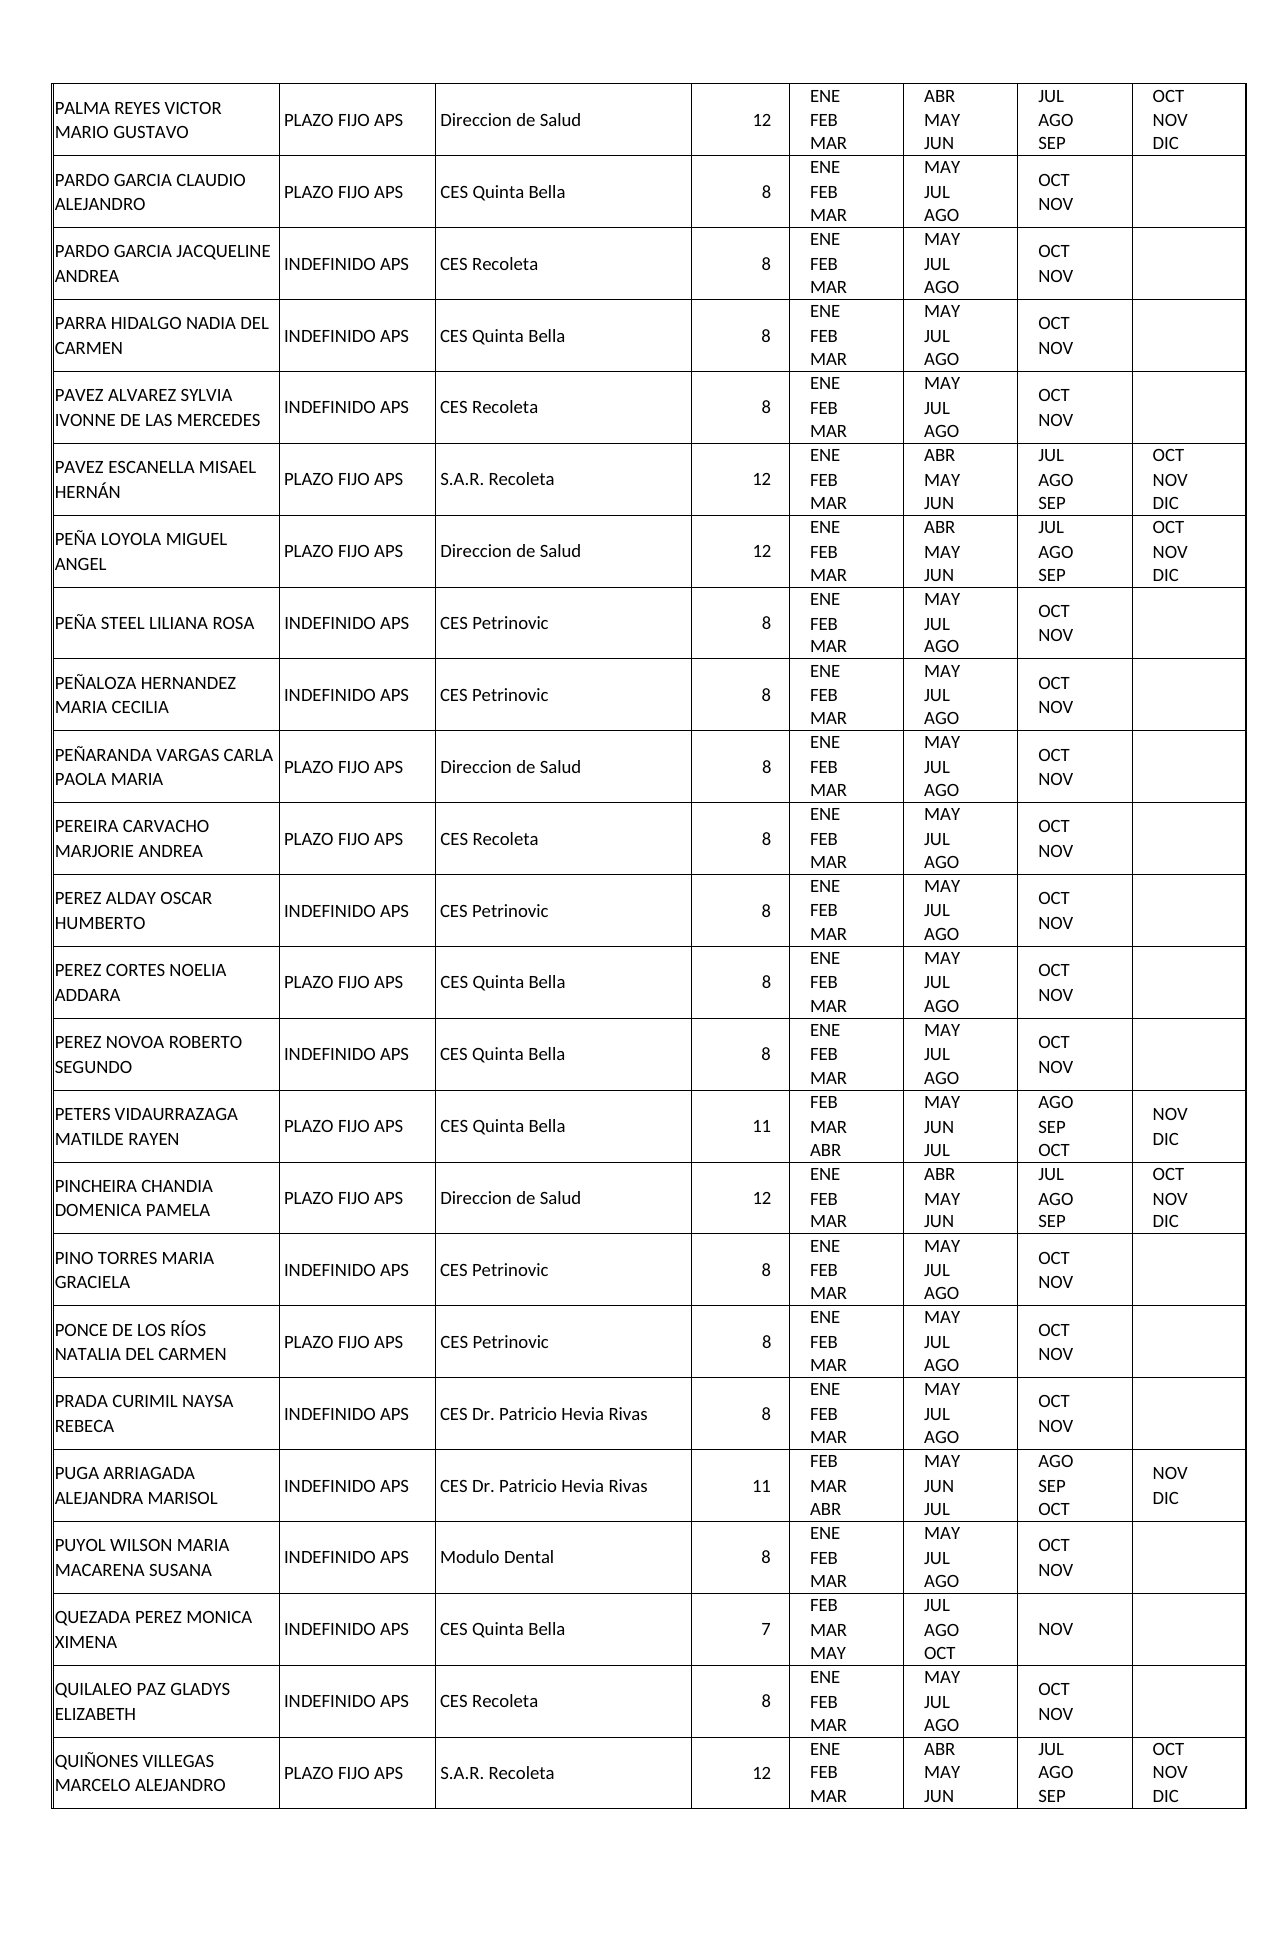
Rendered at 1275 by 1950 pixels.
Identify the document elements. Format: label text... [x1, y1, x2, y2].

table_header PALMA REYES VICTOR MARIO GUSTAVO [54, 84, 279, 155]
table_cell Direccion de Salud [436, 516, 691, 586]
table_cell OCT NOV [1018, 372, 1132, 443]
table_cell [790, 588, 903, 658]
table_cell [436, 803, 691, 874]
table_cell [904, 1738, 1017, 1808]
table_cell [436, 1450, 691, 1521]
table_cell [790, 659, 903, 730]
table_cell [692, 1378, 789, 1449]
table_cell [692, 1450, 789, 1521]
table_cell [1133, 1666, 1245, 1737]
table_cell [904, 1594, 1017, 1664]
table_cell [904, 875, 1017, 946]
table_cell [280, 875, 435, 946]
table_cell MAY JUL AGO [904, 156, 1017, 227]
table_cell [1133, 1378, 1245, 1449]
table_cell 8 [692, 156, 789, 227]
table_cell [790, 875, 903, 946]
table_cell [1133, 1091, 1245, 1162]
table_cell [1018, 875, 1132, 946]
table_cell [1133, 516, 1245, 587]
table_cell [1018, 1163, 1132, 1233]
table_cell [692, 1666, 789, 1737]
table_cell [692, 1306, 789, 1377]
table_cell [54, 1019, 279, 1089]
table_cell INDEFINIDO APS [280, 300, 435, 371]
table_cell [1133, 300, 1245, 371]
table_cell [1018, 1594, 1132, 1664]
table_cell ENE FEB MAR [790, 444, 903, 514]
table_cell INDEFINIDO APS [280, 228, 435, 299]
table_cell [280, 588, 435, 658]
table_cell ABR MAY JUN [904, 516, 1017, 586]
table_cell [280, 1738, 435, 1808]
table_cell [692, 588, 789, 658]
table_cell ENE FEB MAR [790, 372, 903, 443]
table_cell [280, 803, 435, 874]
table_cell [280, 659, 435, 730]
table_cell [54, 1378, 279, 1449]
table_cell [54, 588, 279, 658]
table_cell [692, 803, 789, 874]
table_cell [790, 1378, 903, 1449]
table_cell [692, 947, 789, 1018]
table_header OCT NOV DIC [1133, 84, 1245, 155]
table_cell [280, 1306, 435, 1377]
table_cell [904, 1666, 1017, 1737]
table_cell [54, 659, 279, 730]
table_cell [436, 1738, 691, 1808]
table_cell [1133, 228, 1245, 299]
table_cell OCT NOV [1018, 228, 1132, 299]
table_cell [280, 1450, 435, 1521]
table_cell ENE FEB MAR [790, 300, 903, 371]
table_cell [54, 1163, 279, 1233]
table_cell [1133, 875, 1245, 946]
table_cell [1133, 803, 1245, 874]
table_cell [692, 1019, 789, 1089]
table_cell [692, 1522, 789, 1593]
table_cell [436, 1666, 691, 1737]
table_cell ENE FEB MAR [790, 228, 903, 299]
table_cell MAY JUL AGO [904, 300, 1017, 371]
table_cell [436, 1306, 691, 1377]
table_cell ENE FEB MAR [790, 516, 903, 586]
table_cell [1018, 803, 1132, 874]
table_header ABR MAY JUN [904, 84, 1017, 155]
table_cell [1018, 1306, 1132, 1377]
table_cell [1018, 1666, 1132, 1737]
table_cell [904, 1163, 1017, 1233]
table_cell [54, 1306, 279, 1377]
table_header 12 [692, 84, 789, 155]
table_cell 12 [692, 516, 789, 586]
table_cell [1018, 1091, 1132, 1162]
table_cell INDEFINIDO APS [280, 372, 435, 443]
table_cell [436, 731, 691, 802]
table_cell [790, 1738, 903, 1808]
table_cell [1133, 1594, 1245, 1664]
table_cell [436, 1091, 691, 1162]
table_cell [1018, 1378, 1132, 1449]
table_cell CES Recoleta [436, 372, 691, 443]
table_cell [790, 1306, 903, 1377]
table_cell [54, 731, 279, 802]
table_cell OCT NOV [1018, 156, 1132, 227]
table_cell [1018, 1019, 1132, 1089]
table_cell PAVEZ ESCANELLA MISAEL HERNÁN [54, 444, 279, 514]
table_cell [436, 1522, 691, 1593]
table_cell CES Quinta Bella [436, 300, 691, 371]
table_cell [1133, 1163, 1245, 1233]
table_cell PARDO GARCIA JACQUELINE ANDREA [54, 228, 279, 299]
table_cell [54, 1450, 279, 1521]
table_cell ABR MAY JUN [904, 444, 1017, 514]
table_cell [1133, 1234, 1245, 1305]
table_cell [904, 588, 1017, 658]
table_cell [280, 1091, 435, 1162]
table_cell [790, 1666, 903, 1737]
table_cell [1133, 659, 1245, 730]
table_cell PEÑA LOYOLA MIGUEL ANGEL [54, 516, 279, 586]
table_cell PARDO GARCIA CLAUDIO ALEJANDRO [54, 156, 279, 227]
table_header JUL AGO SEP [1018, 84, 1132, 155]
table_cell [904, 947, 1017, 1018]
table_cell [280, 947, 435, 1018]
table_cell OCT NOV DIC [1133, 444, 1245, 514]
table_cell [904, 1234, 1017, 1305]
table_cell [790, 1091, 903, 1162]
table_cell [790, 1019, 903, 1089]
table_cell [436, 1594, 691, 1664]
table_cell 12 [692, 444, 789, 514]
table_cell PARRA HIDALGO NADIA DEL CARMEN [54, 300, 279, 371]
table_cell MAY JUL AGO [904, 228, 1017, 299]
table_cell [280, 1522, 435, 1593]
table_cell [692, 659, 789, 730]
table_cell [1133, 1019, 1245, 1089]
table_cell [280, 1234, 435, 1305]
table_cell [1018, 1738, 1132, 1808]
table_cell PLAZO FIJO APS [280, 516, 435, 586]
table_header Direccion de Salud [436, 84, 691, 155]
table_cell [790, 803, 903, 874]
table_cell ENE FEB MAR [790, 156, 903, 227]
table_cell CES Quinta Bella [436, 156, 691, 227]
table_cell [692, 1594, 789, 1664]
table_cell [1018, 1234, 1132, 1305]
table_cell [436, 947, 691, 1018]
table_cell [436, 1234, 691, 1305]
table_header ENE FEB MAR [790, 84, 903, 155]
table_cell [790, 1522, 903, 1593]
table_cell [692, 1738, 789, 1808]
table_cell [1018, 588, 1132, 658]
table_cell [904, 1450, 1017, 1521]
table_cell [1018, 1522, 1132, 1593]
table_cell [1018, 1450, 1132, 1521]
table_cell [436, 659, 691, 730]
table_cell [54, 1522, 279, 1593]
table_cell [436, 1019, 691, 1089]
table_cell OCT NOV [1018, 300, 1132, 371]
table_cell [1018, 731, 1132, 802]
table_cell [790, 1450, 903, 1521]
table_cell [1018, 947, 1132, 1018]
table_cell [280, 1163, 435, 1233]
table_cell JUL AGO SEP [1018, 516, 1132, 586]
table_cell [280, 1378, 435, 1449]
table_cell CES Recoleta [436, 228, 691, 299]
table_cell 8 [692, 228, 789, 299]
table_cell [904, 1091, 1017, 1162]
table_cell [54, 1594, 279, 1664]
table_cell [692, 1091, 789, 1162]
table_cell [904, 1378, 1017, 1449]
table_cell PLAZO FIJO APS [280, 156, 435, 227]
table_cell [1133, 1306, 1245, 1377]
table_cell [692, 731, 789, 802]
table_cell S.A.R. Recoleta [436, 444, 691, 514]
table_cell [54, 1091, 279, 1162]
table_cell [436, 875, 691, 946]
table_cell JUL AGO SEP [1018, 444, 1132, 514]
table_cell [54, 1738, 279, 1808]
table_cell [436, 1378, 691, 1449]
table_cell [1133, 156, 1245, 227]
table_cell MAY JUL AGO [904, 372, 1017, 443]
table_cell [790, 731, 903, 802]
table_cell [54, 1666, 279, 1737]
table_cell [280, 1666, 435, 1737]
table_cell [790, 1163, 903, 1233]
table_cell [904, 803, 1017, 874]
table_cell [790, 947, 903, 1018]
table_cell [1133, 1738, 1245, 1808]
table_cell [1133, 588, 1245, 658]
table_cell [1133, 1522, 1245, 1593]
table_cell 8 [692, 300, 789, 371]
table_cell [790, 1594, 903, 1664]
table_cell PAVEZ ALVAREZ SYLVIA IVONNE DE LAS MERCEDES [54, 372, 279, 443]
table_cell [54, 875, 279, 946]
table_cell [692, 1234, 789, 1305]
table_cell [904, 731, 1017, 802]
table_cell PLAZO FIJO APS [280, 444, 435, 514]
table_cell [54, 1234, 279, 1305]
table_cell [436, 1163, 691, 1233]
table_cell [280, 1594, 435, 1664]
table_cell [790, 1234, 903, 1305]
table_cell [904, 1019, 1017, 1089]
table_cell [1133, 372, 1245, 443]
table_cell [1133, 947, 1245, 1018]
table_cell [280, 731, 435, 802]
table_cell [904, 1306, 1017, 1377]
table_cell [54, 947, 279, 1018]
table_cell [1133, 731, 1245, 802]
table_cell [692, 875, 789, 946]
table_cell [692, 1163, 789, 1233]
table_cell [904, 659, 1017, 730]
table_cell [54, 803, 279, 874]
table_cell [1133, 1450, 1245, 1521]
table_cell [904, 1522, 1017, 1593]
table_header PLAZO FIJO APS [280, 84, 435, 155]
table_cell 8 [692, 372, 789, 443]
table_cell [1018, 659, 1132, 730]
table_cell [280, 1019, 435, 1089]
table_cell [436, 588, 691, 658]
